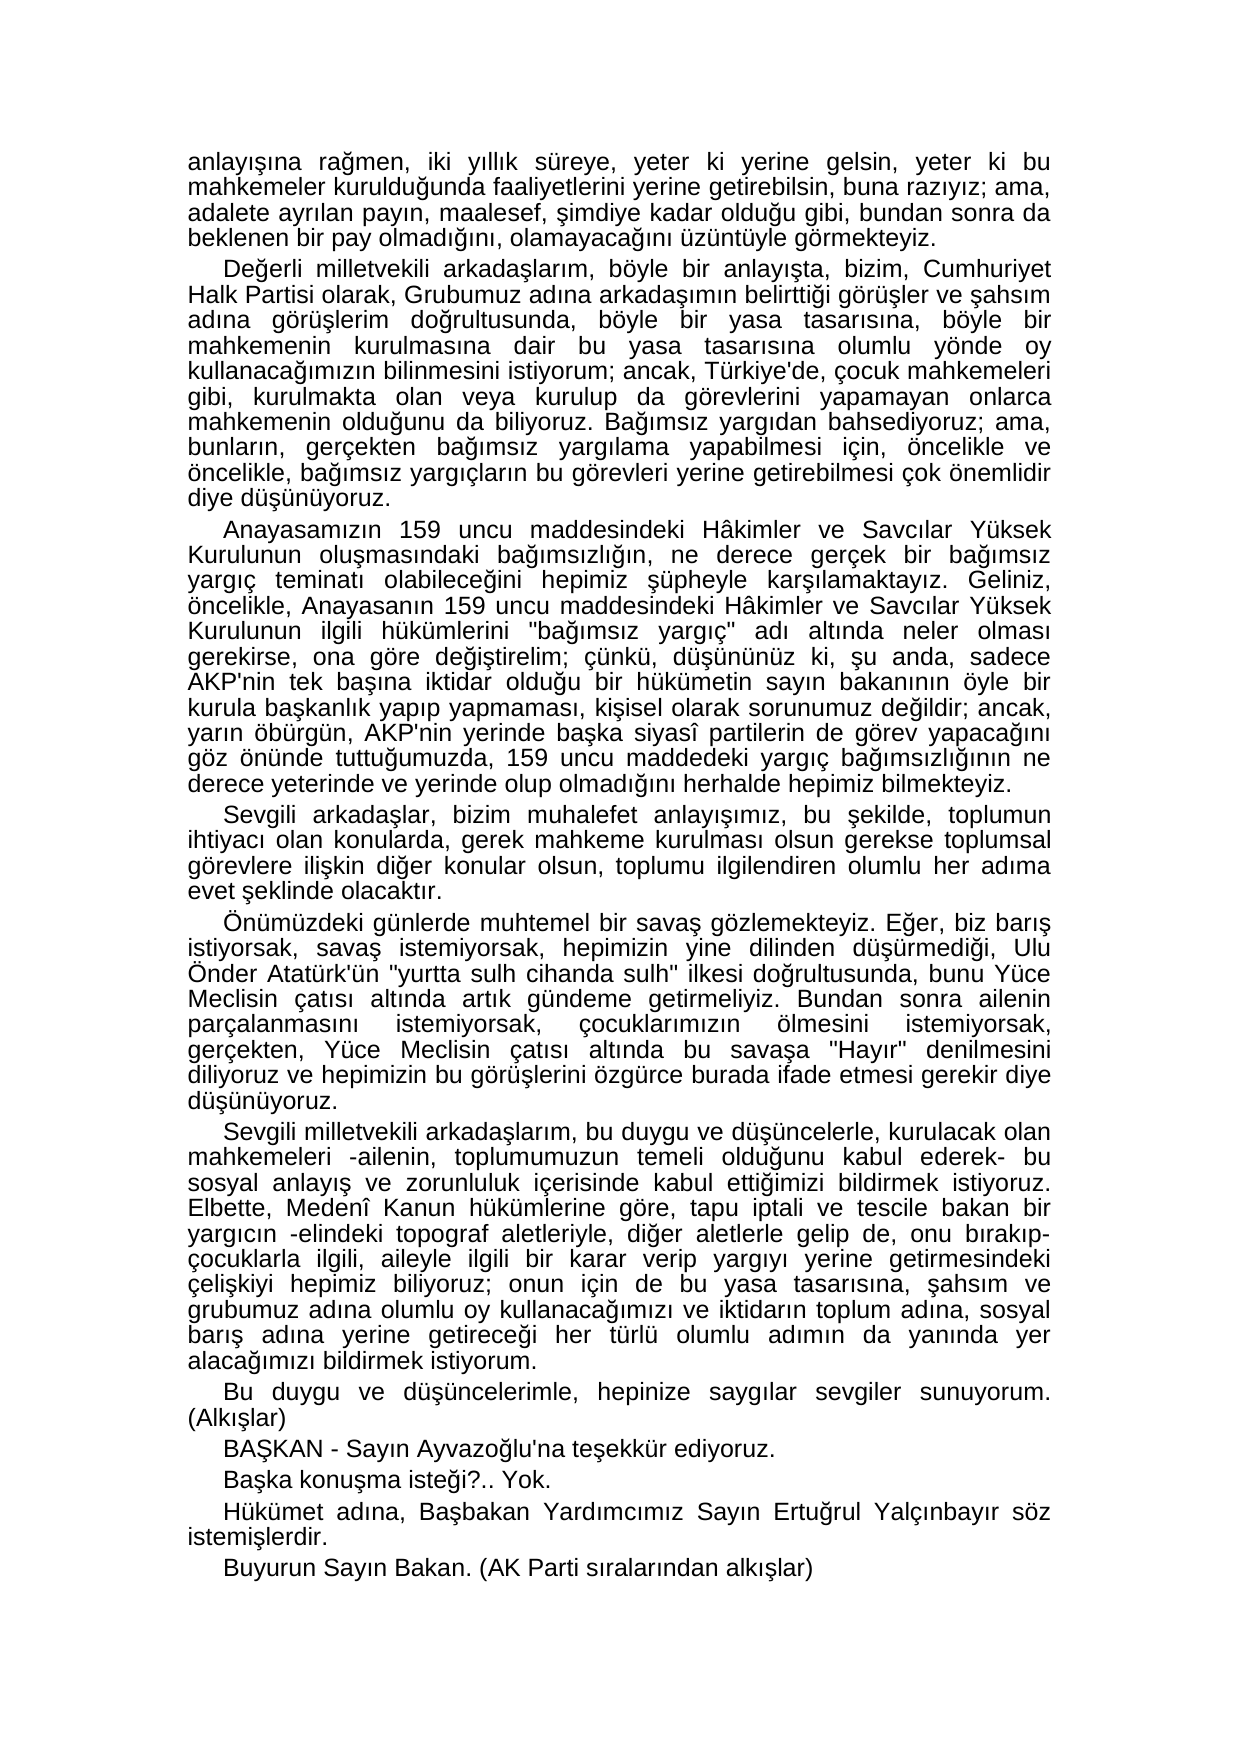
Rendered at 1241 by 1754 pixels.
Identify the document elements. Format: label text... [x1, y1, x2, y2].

text BAŞKAN - Sayın Ayvazoğlu'na teşekkür ediyoruz. [187, 1437, 1053, 1462]
text Buyurun Sayın Bakan. (AK Parti sıralarından alkışlar) [187, 1556, 1053, 1582]
text Değerli milletvekili arkadaşlarım, böyle bir anlayışta, bizim, Cumhuriyet Halk Partisi olarak, Grubumuz adına arkadaşımın belirttiği görüşler ve şahsım adına görüşlerim doğrultusunda, böyle bir yasa tasarısına, böyle bir mahkemenin kurulmasına dair bu yasa tasarısına olumlu yönde oy kullanacağımızın bilinmesini istiyorum; ancak, Türkiye'de, çocuk mahkemeleri gibi, kurulmakta olan veya kurulup da görevlerini yapamayan onlarca mahkemenin olduğunu da biliyoruz. Bağımsız yargıdan bahsediyoruz; ama, bunların, gerçekten bağımsız yargılama yapabilmesi için, öncelikle ve öncelikle, bağımsız yargıçların bu görevleri yerine getirebilmesi çok önemlidir diye düşünüyoruz. [187, 258, 1053, 512]
text Sevgili arkadaşlar, bizim muhalefet anlayışımız, bu şekilde, toplumun ihtiyacı olan konularda, gerek mahkeme kurulması olsun gerekse toplumsal görevlere ilişkin diğer konular olsun, toplumu ilgilendiren olumlu her adıma evet şeklinde olacaktır. [187, 803, 1053, 905]
text Bu duygu ve düşüncelerimle, hepinize saygılar sevgiler sunuyorum. (Alkışlar) [187, 1380, 1053, 1431]
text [187, 150, 1053, 252]
text Başka konuşma isteği?.. Yok. [187, 1468, 1053, 1494]
text Sevgili milletvekili arkadaşlarım, bu duygu ve düşüncelerle, kurulacak olan mahkemeleri -ailenin, toplumumuzun temeli olduğunu kabul ederek- bu sosyal anlayış ve zorunluluk içerisinde kabul ettiğimizi bildirmek istiyoruz. Elbette, Medenî Kanun hükümlerine göre, tapu iptali ve tescile bakan bir yargıcın -elindeki topograf aletleriyle, diğer aletlerle gelip de, onu bırakıp- çocuklarla ilgili, aileyle ilgili bir karar verip yargıyı yerine getirmesindeki çelişkiyi hepimiz biliyoruz; onun için de bu yasa tasarısına, şahsım ve grubumuz adına olumlu oy kullanacağımızı ve iktidarın toplum adına, sosyal barış adına yerine getireceği her türlü olumlu adımın da yanında yer alacağımızı bildirmek istiyorum. [187, 1120, 1053, 1374]
text Anayasamızın 159 uncu maddesindeki Hâkimler ve Savcılar Yüksek Kurulunun oluşmasındaki bağımsızlığın, ne derece gerçek bir bağımsız yargıç teminatı olabileceğini hepimiz şüpheyle karşılamaktayız. Geliniz, öncelikle, Anayasanın 159 uncu maddesindeki Hâkimler ve Savcılar Yüksek Kurulunun ilgili hükümlerini "bağımsız yargıç" adı altında neler olması gerekirse, ona göre değiştirelim; çünkü, düşününüz ki, şu anda, sadece AKP'nin tek başına iktidar olduğu bir hükümetin sayın bakanının öyle bir kurula başkanlık yapıp yapmaması, kişisel olarak sorunumuz değildir; ancak, yarın öbürgün, AKP'nin yerinde başka siyasî partilerin de görev yapacağını göz önünde tuttuğumuzda, 159 uncu maddedeki yargıç bağımsızlığının ne derece yeterinde ve yerinde olup olmadığını herhalde hepimiz bilmekteyiz. [187, 518, 1053, 797]
text Hükümet adına, Başbakan Yardımcımız Sayın Ertuğrul Yalçınbayır söz istemişlerdir. [187, 1500, 1053, 1551]
text Önümüzdeki günlerde muhtemel bir savaş gözlemekteyiz. Eğer, biz barış istiyorsak, savaş istemiyorsak, hepimizin yine dilinden düşürmediği, Ulu Önder Atatürk'ün "yurtta sulh cihanda sulh" ilkesi doğrultusunda, bunu Yüce Meclisin çatısı altında artık gündeme getirmeliyiz. Bundan sonra ailenin parçalanmasını istemiyorsak, çocuklarımızın ölmesini istemiyorsak, gerçekten, Yüce Meclisin çatısı altında bu savaşa "Hayır" denilmesini diliyoruz ve hepimizin bu görüşlerini özgürce burada ifade etmesi gerekir diye düşünüyoruz. [187, 911, 1053, 1114]
